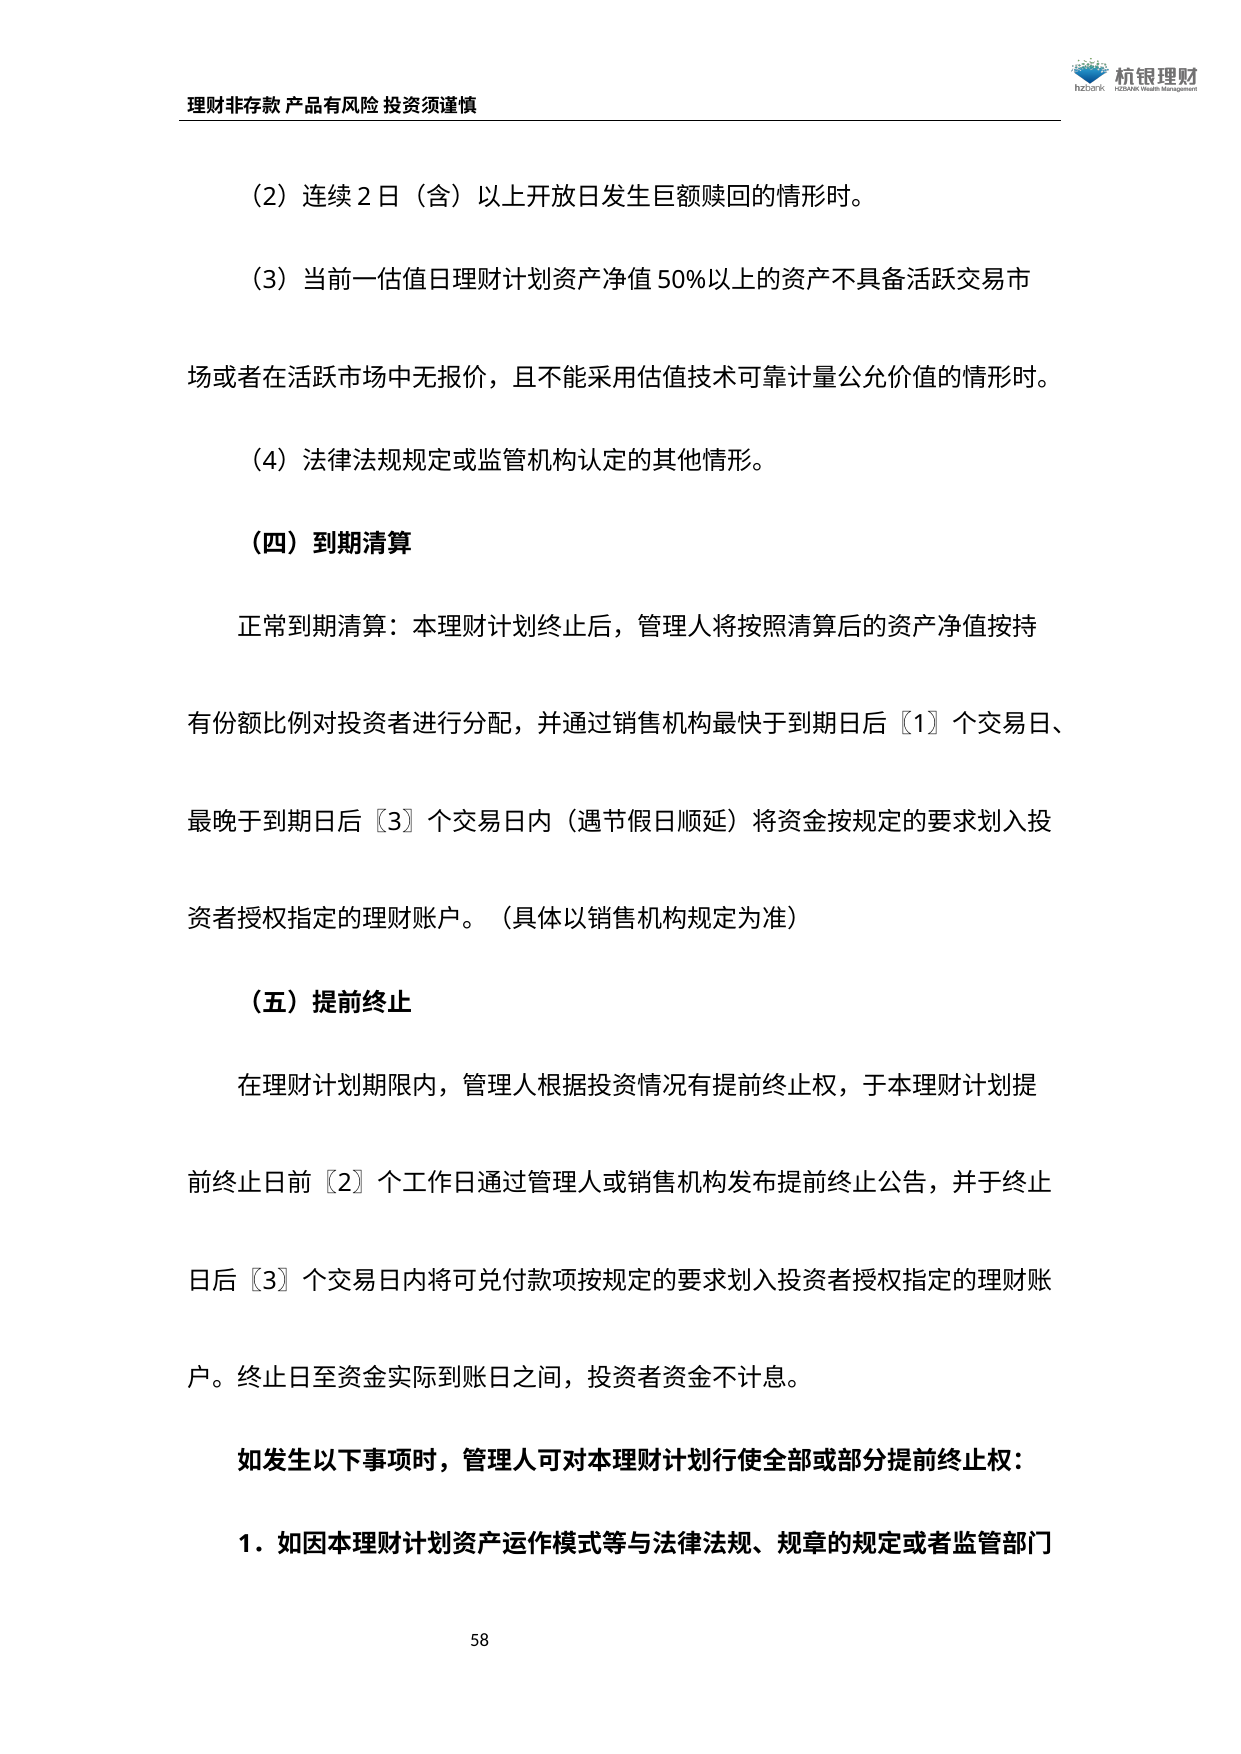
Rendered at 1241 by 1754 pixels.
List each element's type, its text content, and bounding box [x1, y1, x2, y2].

list 到期清算 [187, 509, 1053, 574]
list 当前一估值日理财计划资产净值50%以上的资产不具备活跃交易市场或者在活跃市场中无报价，且不能采用估值技术可靠计量公允价值的情形时。 [187, 245, 1053, 408]
picture [1027, 0, 1240, 151]
text 在理财计划期限内，管理人根据投资情况有提前终止权，于本理财计划提前终止日前〖2〗个工作日通过管理人或销售机构发布提前终止公告，并于终止日后〖3〗个交易日内将可兑付款项按规定的要求划入投资者授权指定的理财账户。终止日至资金实际到账日之间，投资者资金不计息。 [187, 1051, 1053, 1408]
text 如发生以下事项时，管理人可对本理财计划行使全部或部分提前终止权： [187, 1426, 1053, 1491]
text 正常到期清算：本理财计划终止后，管理人将按照清算后的资产净值按持有份额比例对投资者进行分配，并通过销售机构最快于到期日后〖1〗个交易日、最晚于到期日后〖3〗个交易日内（遇节假日顺延）将资金按规定的要求划入投资者授权指定的理财账户。（具体以销售机构规定为准） [187, 592, 1053, 949]
list 法律法规规定或监管机构认定的其他情形。 [187, 426, 1053, 491]
list 连续2日（含）以上开放日发生巨额赎回的情形时。 [187, 162, 1053, 227]
list 提前终止 [187, 968, 1053, 1033]
list 如因本理财计划资产运作模式等与法律法规、规章的规定或者监管部门的要求等存在冲突导致理财计划必须提前终止的。 [187, 1509, 1053, 1574]
